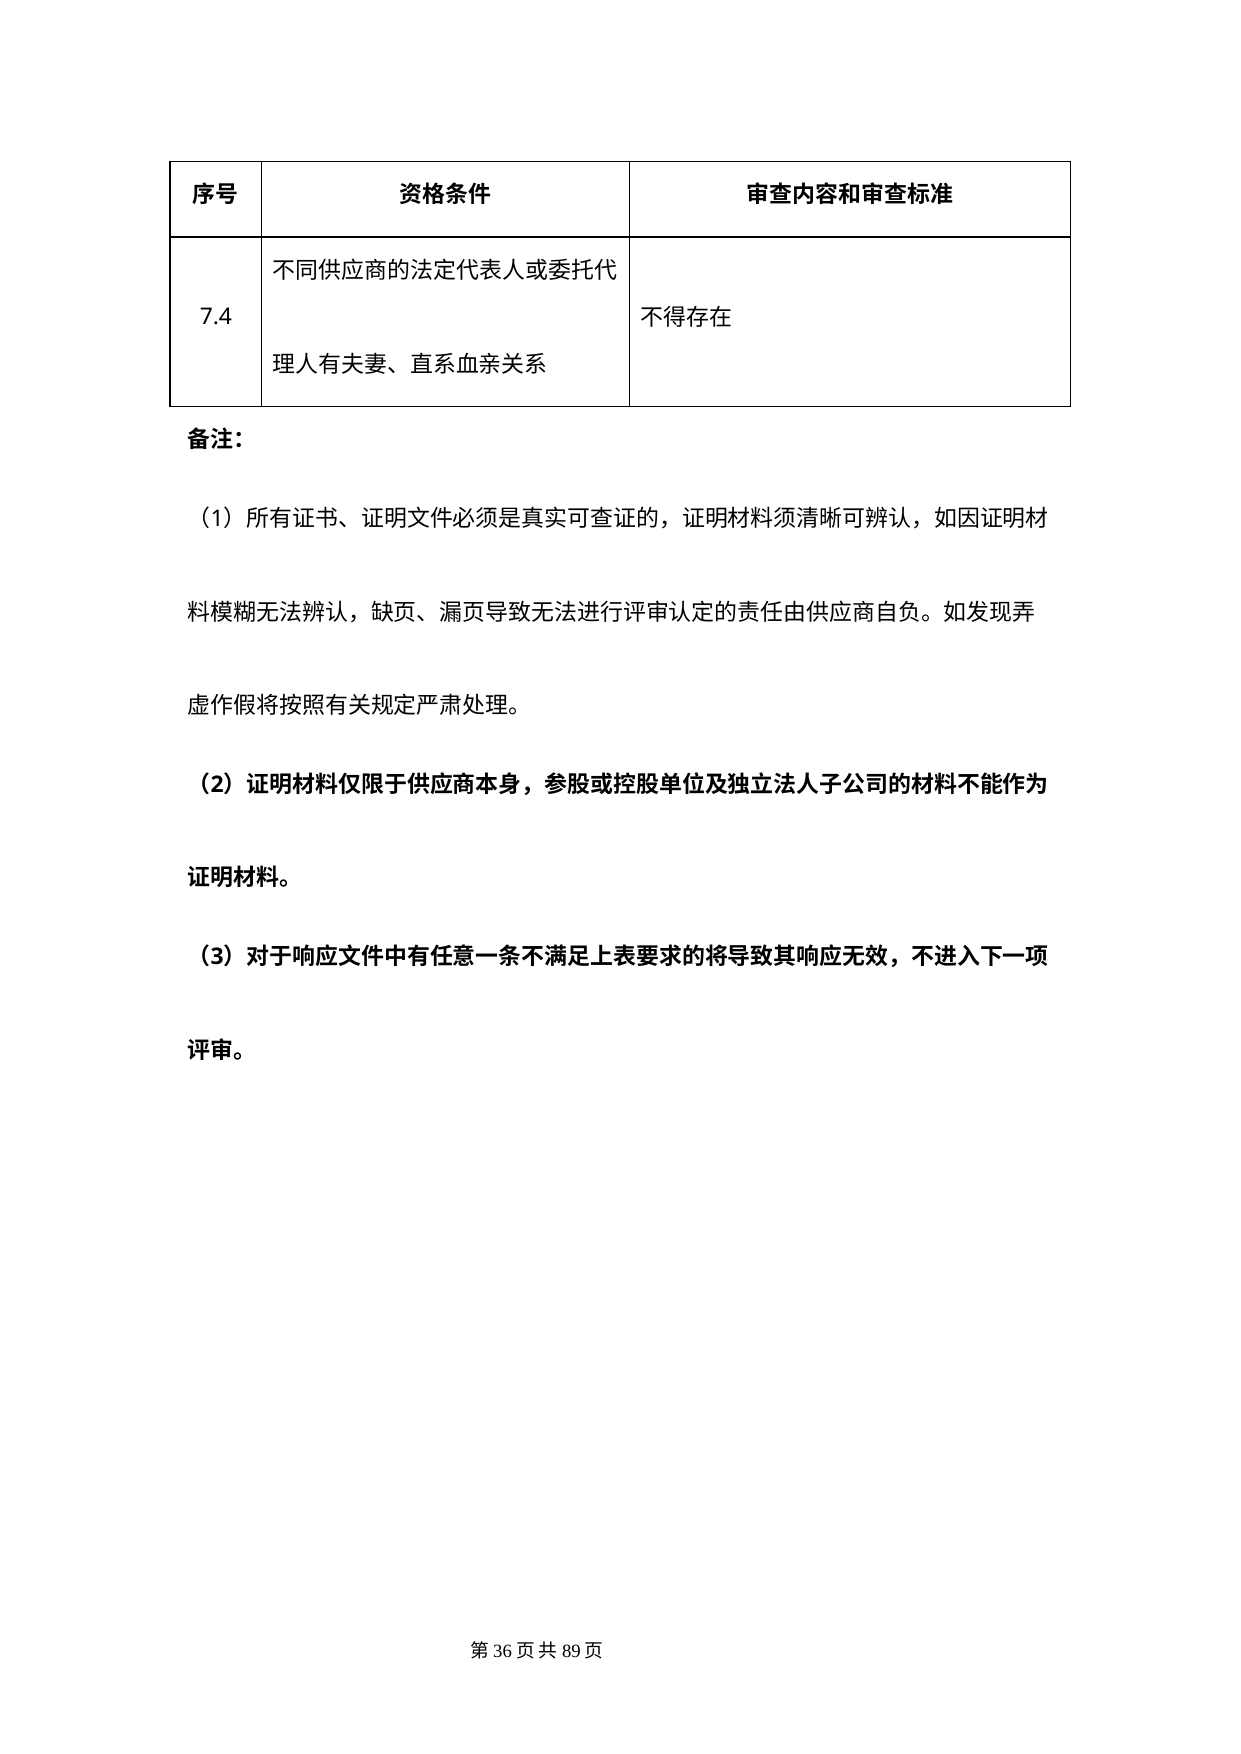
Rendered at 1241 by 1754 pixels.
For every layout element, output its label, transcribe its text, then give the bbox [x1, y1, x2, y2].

table_header 序号 [171, 162, 261, 236]
text （3）对于响应文件中有任意一条不满足上表要求的将导致其响应无效，不进入下一项评审。 [187, 924, 1053, 1079]
text （2）证明材料仅限于供应商本身，参股或控股单位及独立法人子公司的材料不能作为证明材料。 [187, 751, 1053, 907]
table_cell 7.4 [171, 238, 261, 406]
table_cell 不同供应商的法定代表人或委托代理人有夫妻、直系血亲关系 [262, 238, 629, 406]
table_cell 不得存在 [630, 238, 1070, 406]
table_header 资格条件 [262, 162, 629, 236]
text （1）所有证书、证明文件必须是真实可查证的，证明材料须清晰可辨认，如因证明材料模糊无法辨认，缺页、漏页导致无法进行评审认定的责任由供应商自负。如发现弄虚作假将按照有关规定严肃处理。 [187, 486, 1053, 735]
text 备注： [187, 407, 1053, 469]
table_header 审查内容和审查标准 [630, 162, 1070, 236]
